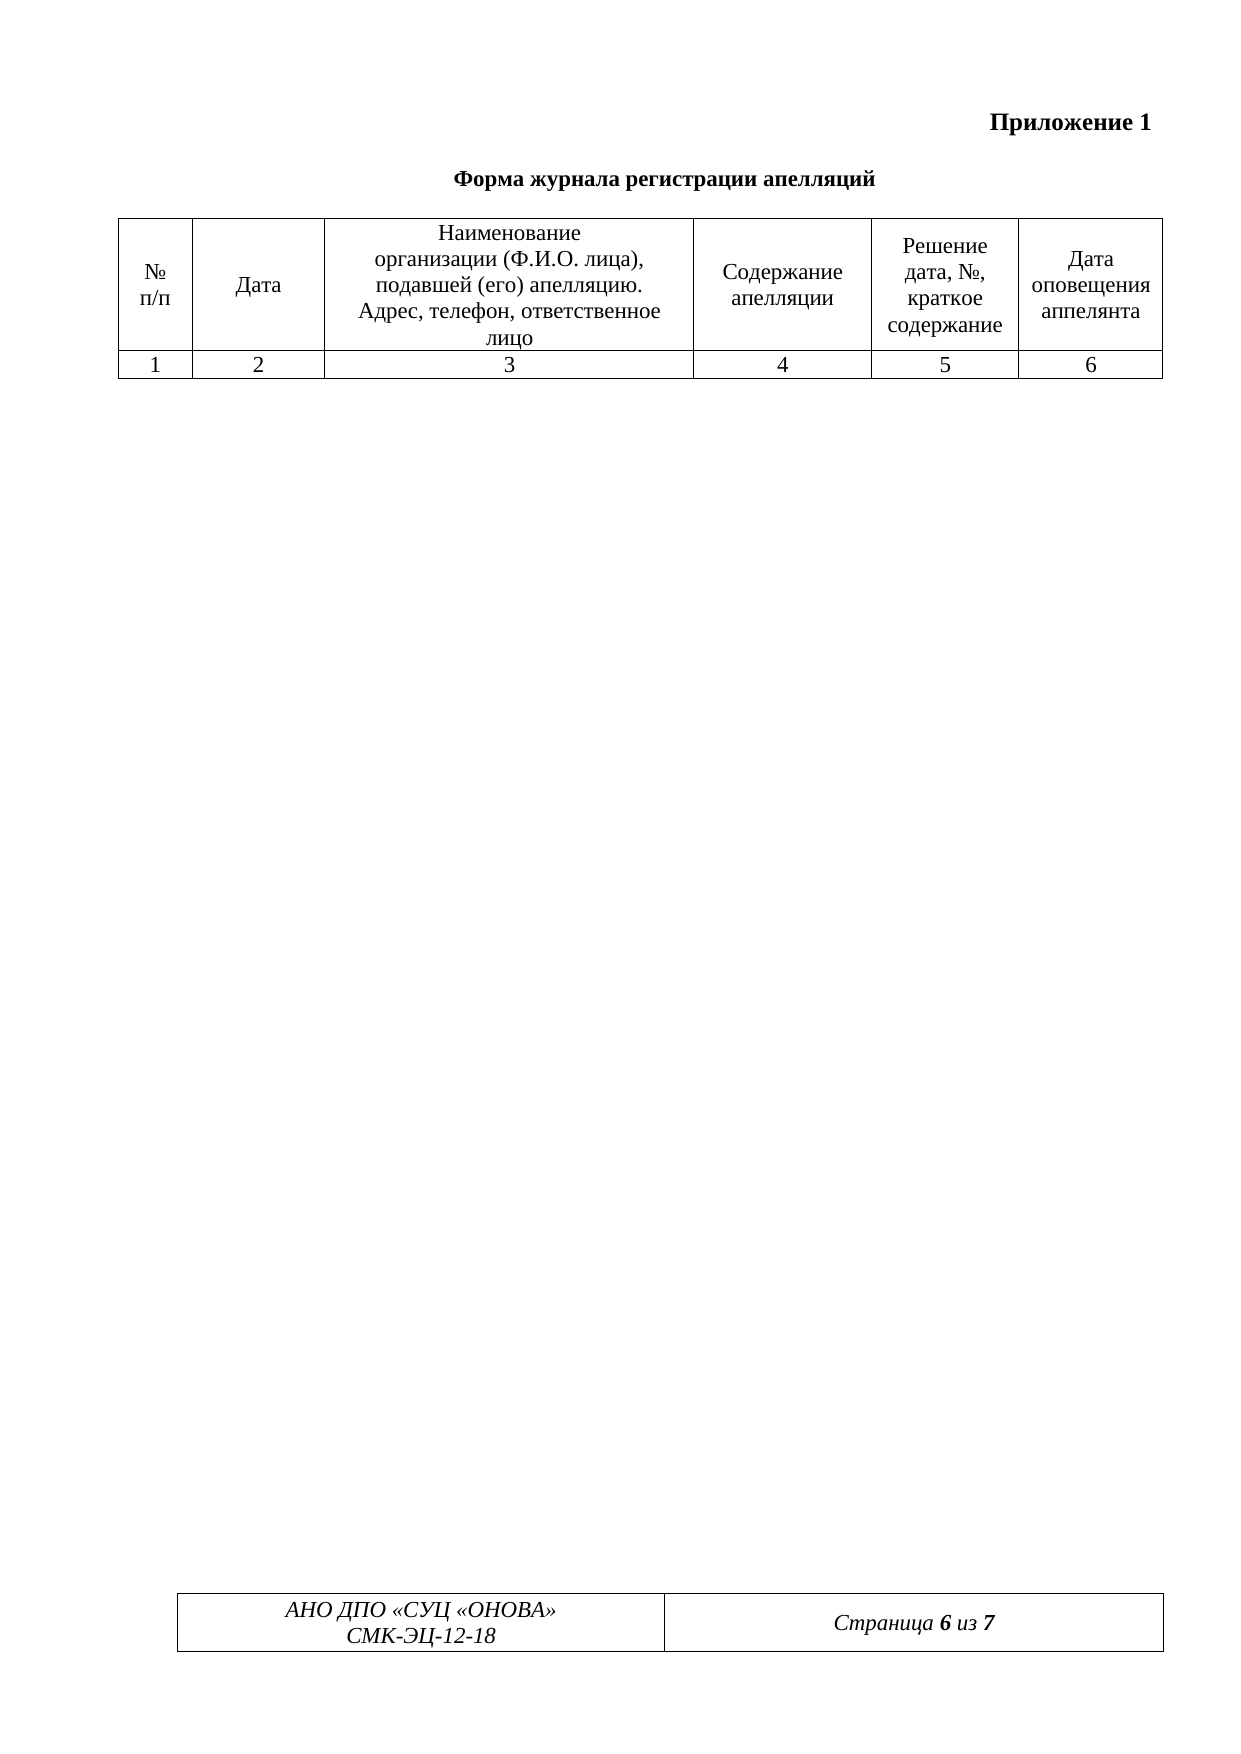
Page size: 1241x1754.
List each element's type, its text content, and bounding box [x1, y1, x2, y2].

table_cell 3 [325, 351, 693, 378]
table_header Дата [193, 219, 324, 350]
table_header Решение дата, №, краткое содержание [872, 219, 1018, 350]
table_header Содержание апелляции [694, 219, 871, 350]
table_cell 6 [1019, 351, 1162, 378]
table_header Наименование организации (Ф.И.О. лица), подавшей (его) апелляцию. Адрес, телефон, ответственное лицо [325, 219, 693, 350]
text Форма журнала регистрации апелляций [177, 165, 1152, 191]
table_cell 1 [119, 351, 192, 378]
table_cell 4 [694, 351, 871, 378]
subtitle Приложение 1 [177, 107, 1152, 136]
table_cell 5 [872, 351, 1018, 378]
table_cell 2 [193, 351, 324, 378]
table_header Дата оповещения аппелянта [1019, 219, 1162, 350]
table_header № п/п [119, 219, 192, 350]
